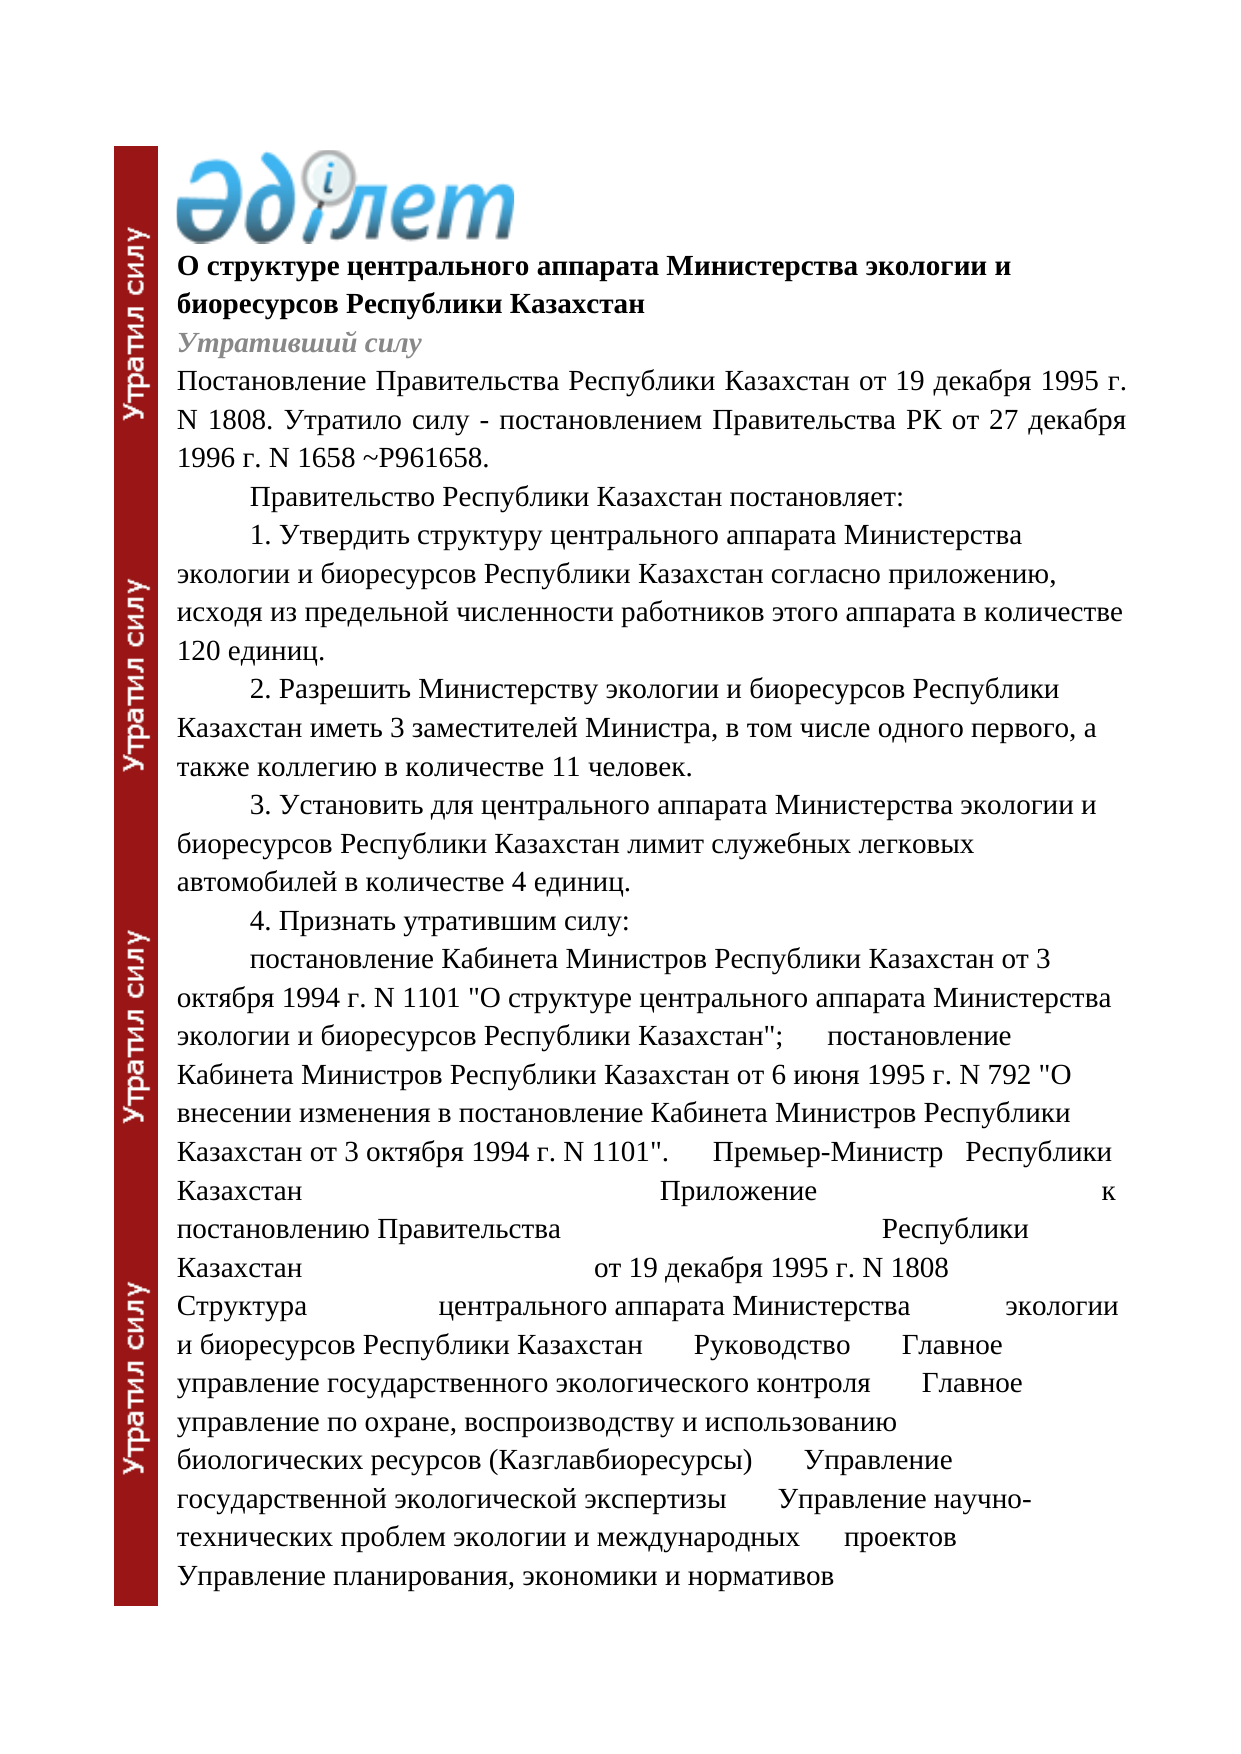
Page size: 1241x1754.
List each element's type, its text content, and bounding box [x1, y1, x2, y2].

picture [176, 150, 515, 244]
picture [114, 474, 158, 479]
text Правительство Республики Казахстан постановляет: 1. Утвердить структуру центрального аппарата Министерства экологии и биоресурсов Республики Казахстан согласно приложению, исходя из предельной численности работников этого аппарата в количестве 120 единиц. 2. Разрешить Министерству экологии и биоресурсов Республики Казахстан иметь 3 заместителей Министра, в том числе одного первого, а также коллегию в количестве 11 человек. 3. Установить для центрального аппарата Министерства экологии и биоресурсов Республики Казахстан лимит служебных легковых автомобилей в количестве 4 единиц. 4. Признать утратившим силу: постановление Кабинета Министров Республики Казахстан от 3 [112, 479, 1128, 975]
picture [114, 1592, 158, 1606]
picture [114, 975, 158, 980]
picture [114, 358, 158, 363]
picture [114, 146, 158, 248]
text О структуре центрального аппарата Министерства экологии и биоресурсов Республики Казахстан [112, 248, 1128, 320]
text Постановление Правительства Республики Казахстан от 19 декабря 1995 г. N 1808. Утратило силу - постановлением Правительства РК от 27 декабря 1996 г. N 1658 ~P961658. [112, 363, 1128, 474]
picture [114, 320, 158, 325]
text Утративший силу [112, 325, 1128, 358]
